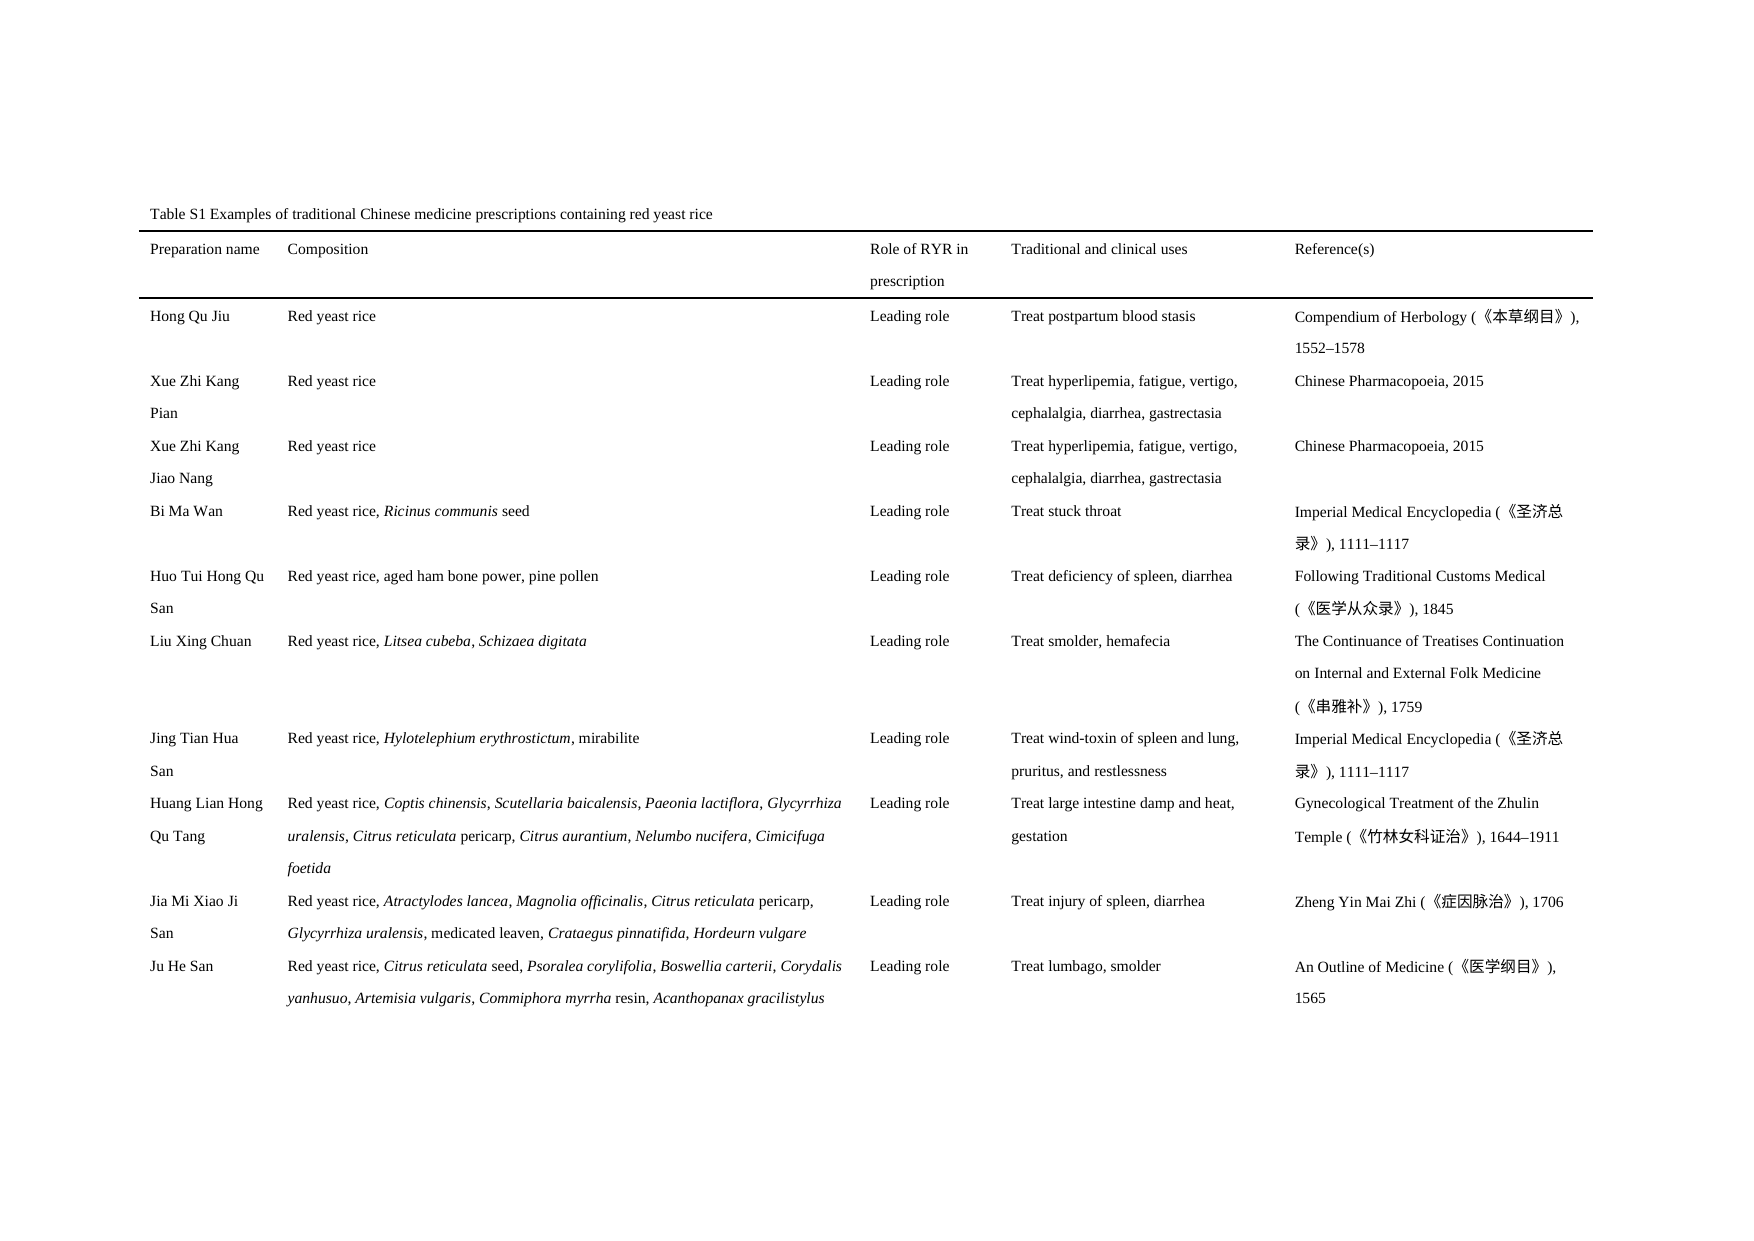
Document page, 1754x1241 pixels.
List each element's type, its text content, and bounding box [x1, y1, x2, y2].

table_cell Ju He San [139, 949, 276, 1014]
table_cell Xue Zhi Kang Pian [139, 364, 276, 429]
table_cell Gynecological Treatment of the Zhulin Temple (《竹林女科证治》), 1644–1911 [1283, 787, 1593, 884]
table_cell Red yeast rice [276, 364, 859, 429]
table_cell Leading role [859, 787, 1000, 884]
table_cell Leading role [859, 299, 1000, 364]
table_cell Leading role [859, 429, 1000, 494]
table_cell Hong Qu Jiu [139, 299, 276, 364]
table_cell Treat hyperlipemia, fatigue, vertigo, cephalalgia, diarrhea, gastrectasia [1000, 429, 1283, 494]
table_cell Leading role [859, 624, 1000, 722]
table_cell Red yeast rice [276, 429, 859, 494]
table_cell Red yeast rice, aged ham bone power, pine pollen [276, 559, 859, 624]
table_cell Imperial Medical Encyclopedia (《圣济总录》), 1111–1117 [1283, 722, 1593, 787]
table_header Composition [276, 232, 859, 297]
table_cell Treat lumbago, smolder [1000, 949, 1283, 1014]
table_cell Jing Tian Hua San [139, 722, 276, 787]
table_header Traditional and clinical uses [1000, 232, 1283, 297]
table_cell Treat wind-toxin of spleen and lung, pruritus, and restlessness [1000, 722, 1283, 787]
table_cell Treat large intestine damp and heat, gestation [1000, 787, 1283, 884]
text Table S1 Examples of traditional Chinese medicine prescriptions containing red yeast rice [150, 198, 1604, 230]
table_cell Red yeast rice, Citrus reticulata seed, Psoralea corylifolia, Boswellia carterii, Corydalis yanhusuo, Artemisia vulgaris, Commiphora myrrha resin, Acanthopanax gracilistylus [276, 949, 859, 1014]
table_cell Treat stuck throat [1000, 494, 1283, 559]
table_cell Liu Xing Chuan [139, 624, 276, 722]
table_cell Leading role [859, 494, 1000, 559]
table_header Role of RYR in prescription [859, 232, 1000, 297]
table_cell Zheng Yin Mai Zhi (《症因脉治》), 1706 [1283, 884, 1593, 949]
table_cell Red yeast rice, Ricinus communis seed [276, 494, 859, 559]
table_cell Xue Zhi Kang Jiao Nang [139, 429, 276, 494]
table_cell Red yeast rice [276, 299, 859, 364]
table_cell Treat injury of spleen, diarrhea [1000, 884, 1283, 949]
table_cell Leading role [859, 722, 1000, 787]
table_cell Leading role [859, 949, 1000, 1014]
table_cell Chinese Pharmacopoeia, 2015 [1283, 364, 1593, 429]
table_cell Treat hyperlipemia, fatigue, vertigo, cephalalgia, diarrhea, gastrectasia [1000, 364, 1283, 429]
table_cell Chinese Pharmacopoeia, 2015 [1283, 429, 1593, 494]
table_cell Following Traditional Customs Medical (《医学从众录》), 1845 [1283, 559, 1593, 624]
table_cell Imperial Medical Encyclopedia (《圣济总录》), 1111–1117 [1283, 494, 1593, 559]
table_cell Treat smolder, hemafecia [1000, 624, 1283, 722]
table_cell Huang Lian Hong Qu Tang [139, 787, 276, 884]
table_cell The Continuance of Treatises Continuation on Internal and External Folk Medicine (《串雅补》), 1759 [1283, 624, 1593, 722]
table_cell Red yeast rice, Hylotelephium erythrostictum, mirabilite [276, 722, 859, 787]
table_cell Bi Ma Wan [139, 494, 276, 559]
table_cell Compendium of Herbology (《本草纲目》), 1552–1578 [1283, 299, 1593, 364]
table_cell Huo Tui Hong Qu San [139, 559, 276, 624]
table_cell Treat deficiency of spleen, diarrhea [1000, 559, 1283, 624]
table_header Preparation name [139, 232, 276, 297]
table_cell Leading role [859, 884, 1000, 949]
table_cell Red yeast rice, Coptis chinensis, Scutellaria baicalensis, Paeonia lactiflora, Glycyrrhiza uralensis, Citrus reticulata pericarp, Citrus aurantium, Nelumbo nucifera, Cimicifuga foetida [276, 787, 859, 884]
table_cell Red yeast rice, Litsea cubeba, Schizaea digitata [276, 624, 859, 722]
table_cell Jia Mi Xiao Ji San [139, 884, 276, 949]
table_cell An Outline of Medicine (《医学纲目》), 1565 [1283, 949, 1593, 1014]
table_cell Treat postpartum blood stasis [1000, 299, 1283, 364]
table_cell Red yeast rice, Atractylodes lancea, Magnolia officinalis, Citrus reticulata pericarp, Glycyrrhiza uralensis, medicated leaven, Crataegus pinnatifida, Hordeurn vulgare [276, 884, 859, 949]
table_cell Leading role [859, 559, 1000, 624]
table_cell Leading role [859, 364, 1000, 429]
table_header Reference(s) [1283, 232, 1593, 297]
